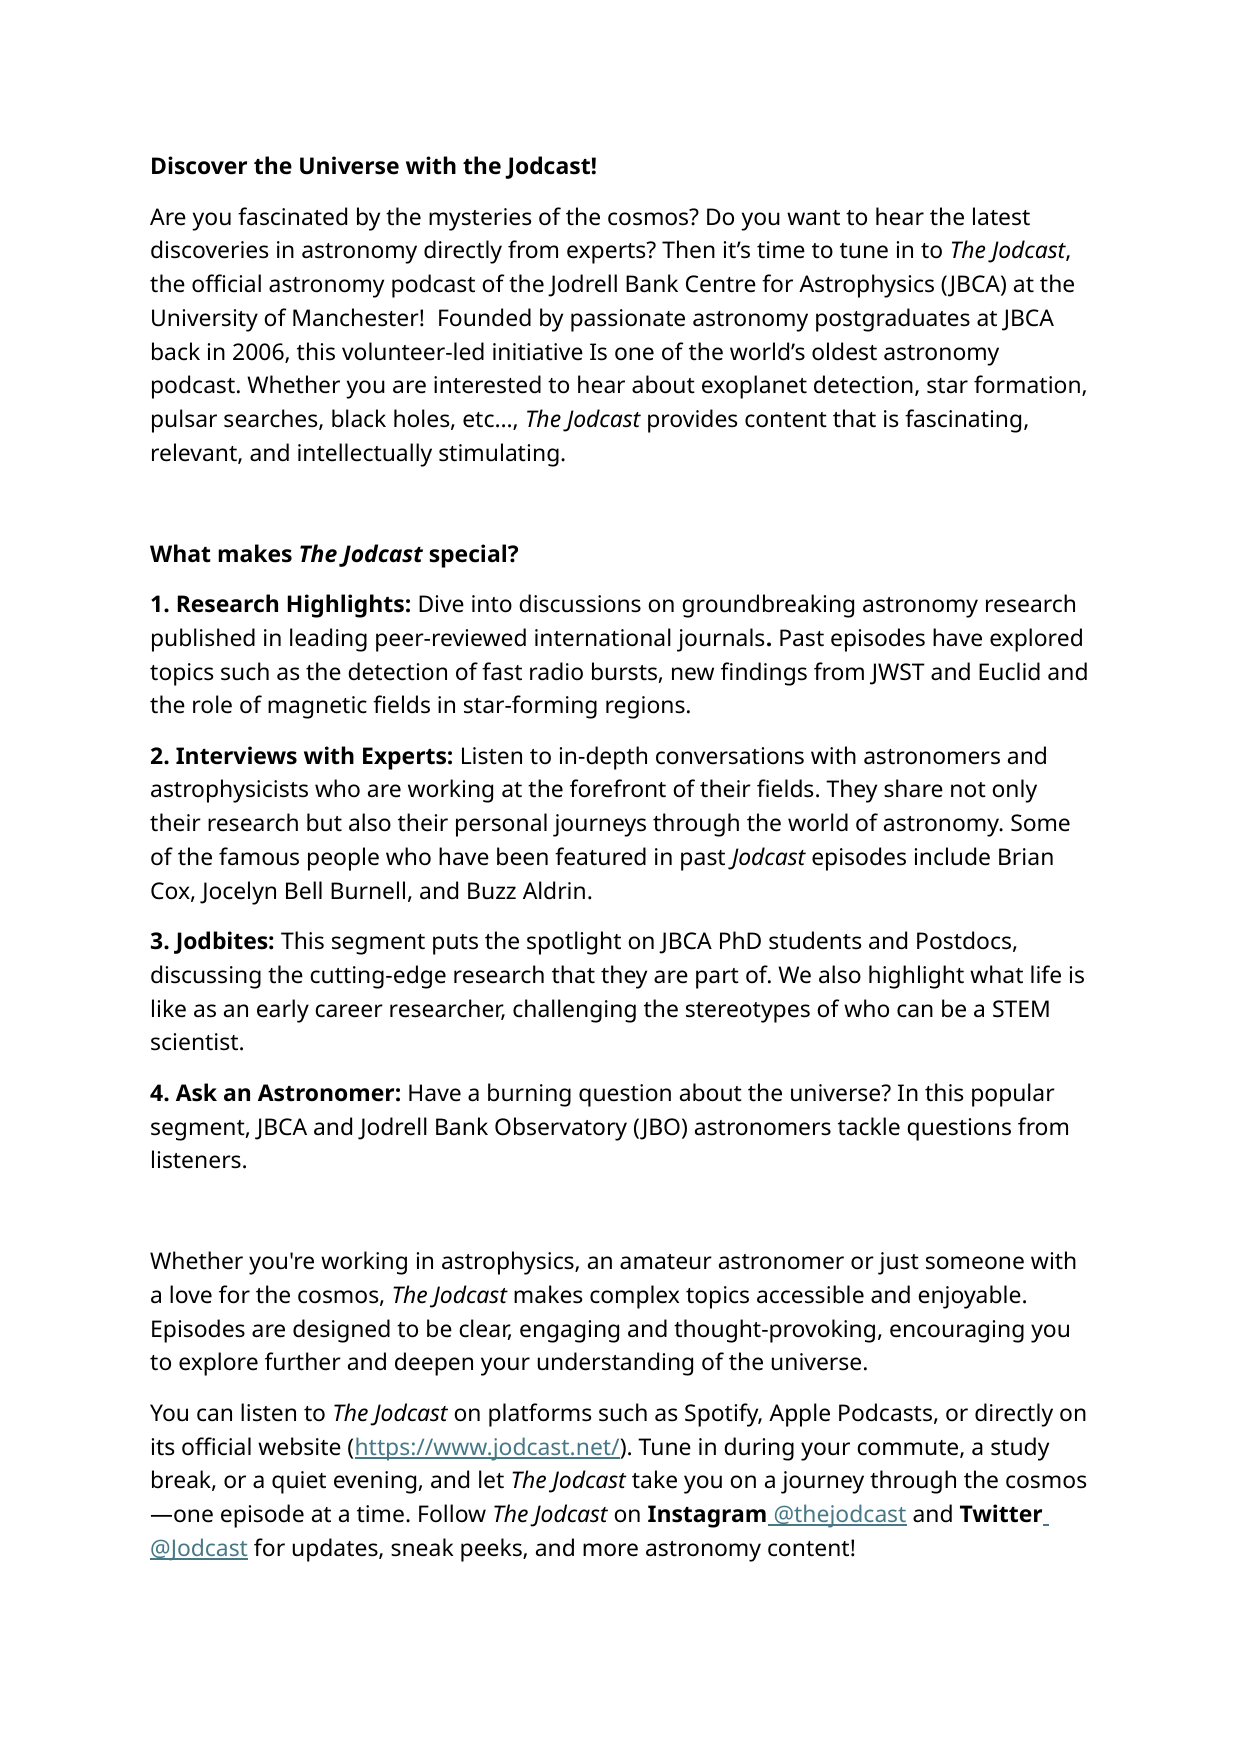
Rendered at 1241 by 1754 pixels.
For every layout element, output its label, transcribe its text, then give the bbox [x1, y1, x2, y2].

text What makes The Jodcast special? [150, 537, 1090, 569]
text Whether you're working in astrophysics, an amateur astronomer or just someone with a love for the cosmos, The Jodcast makes complex topics accessible and enjoyable. Episodes are designed to be clear, engaging and thought-provoking, encouraging you to explore further and deepen your understanding of the universe. [150, 1245, 1090, 1377]
text 2. Interviews with Experts: Listen to in-depth conversations with astronomers and astrophysicists who are working at the forefront of their fields. They share not only their research but also their personal journeys through the world of astronomy. Some of the famous people who have been featured in past Jodcast episodes include Brian Cox, Jocelyn Bell Burnell, and Buzz Aldrin. [150, 739, 1090, 906]
text Discover the Universe with the Jodcast! [150, 150, 1090, 181]
text 1. Research Highlights: Dive into discussions on groundbreaking astronomy research published in leading peer-reviewed international journals. Past episodes have explored topics such as the detection of fast radio bursts, new findings from JWST and Euclid and the role of magnetic fields in star-forming regions. [150, 588, 1090, 720]
text You can listen to The Jodcast on platforms such as Spotify, Apple Podcasts, or directly on its official website (https://www.jodcast.net/). Tune in during your commute, a study break, or a quiet evening, and let The Jodcast take you on a journey through the cosmos—one episode at a time. Follow The Jodcast on Instagram @thejodcast and Twitter @Jodcast for updates, sneak peeks, and more astronomy content! [150, 1397, 1090, 1563]
text 4. Ask an Astronomer: Have a burning question about the universe? In this popular segment, JBCA and Jodrell Bank Observatory (JBO) astronomers tackle questions from listeners. [150, 1077, 1090, 1175]
text 3. Jodbites: This segment puts the spotlight on JBCA PhD students and Postdocs, discussing the cutting-edge research that they are part of. We also highlight what life is like as an early career researcher, challenging the stereotypes of who can be a STEM scientist. [150, 925, 1090, 1057]
text Are you fascinated by the mysteries of the cosmos? Do you want to hear the latest discoveries in astronomy directly from experts? Then it’s time to tune in to The Jodcast, the official astronomy podcast of the Jodrell Bank Centre for Astrophysics (JBCA) at the University of Manchester! Founded by passionate astronomy postgraduates at JBCA back in 2006, this volunteer-led initiative Is one of the world’s oldest astronomy podcast. Whether you are interested to hear about exoplanet detection, star formation, pulsar searches, black holes, etc…, The Jodcast provides content that is fascinating, relevant, and intellectually stimulating. [150, 200, 1090, 468]
